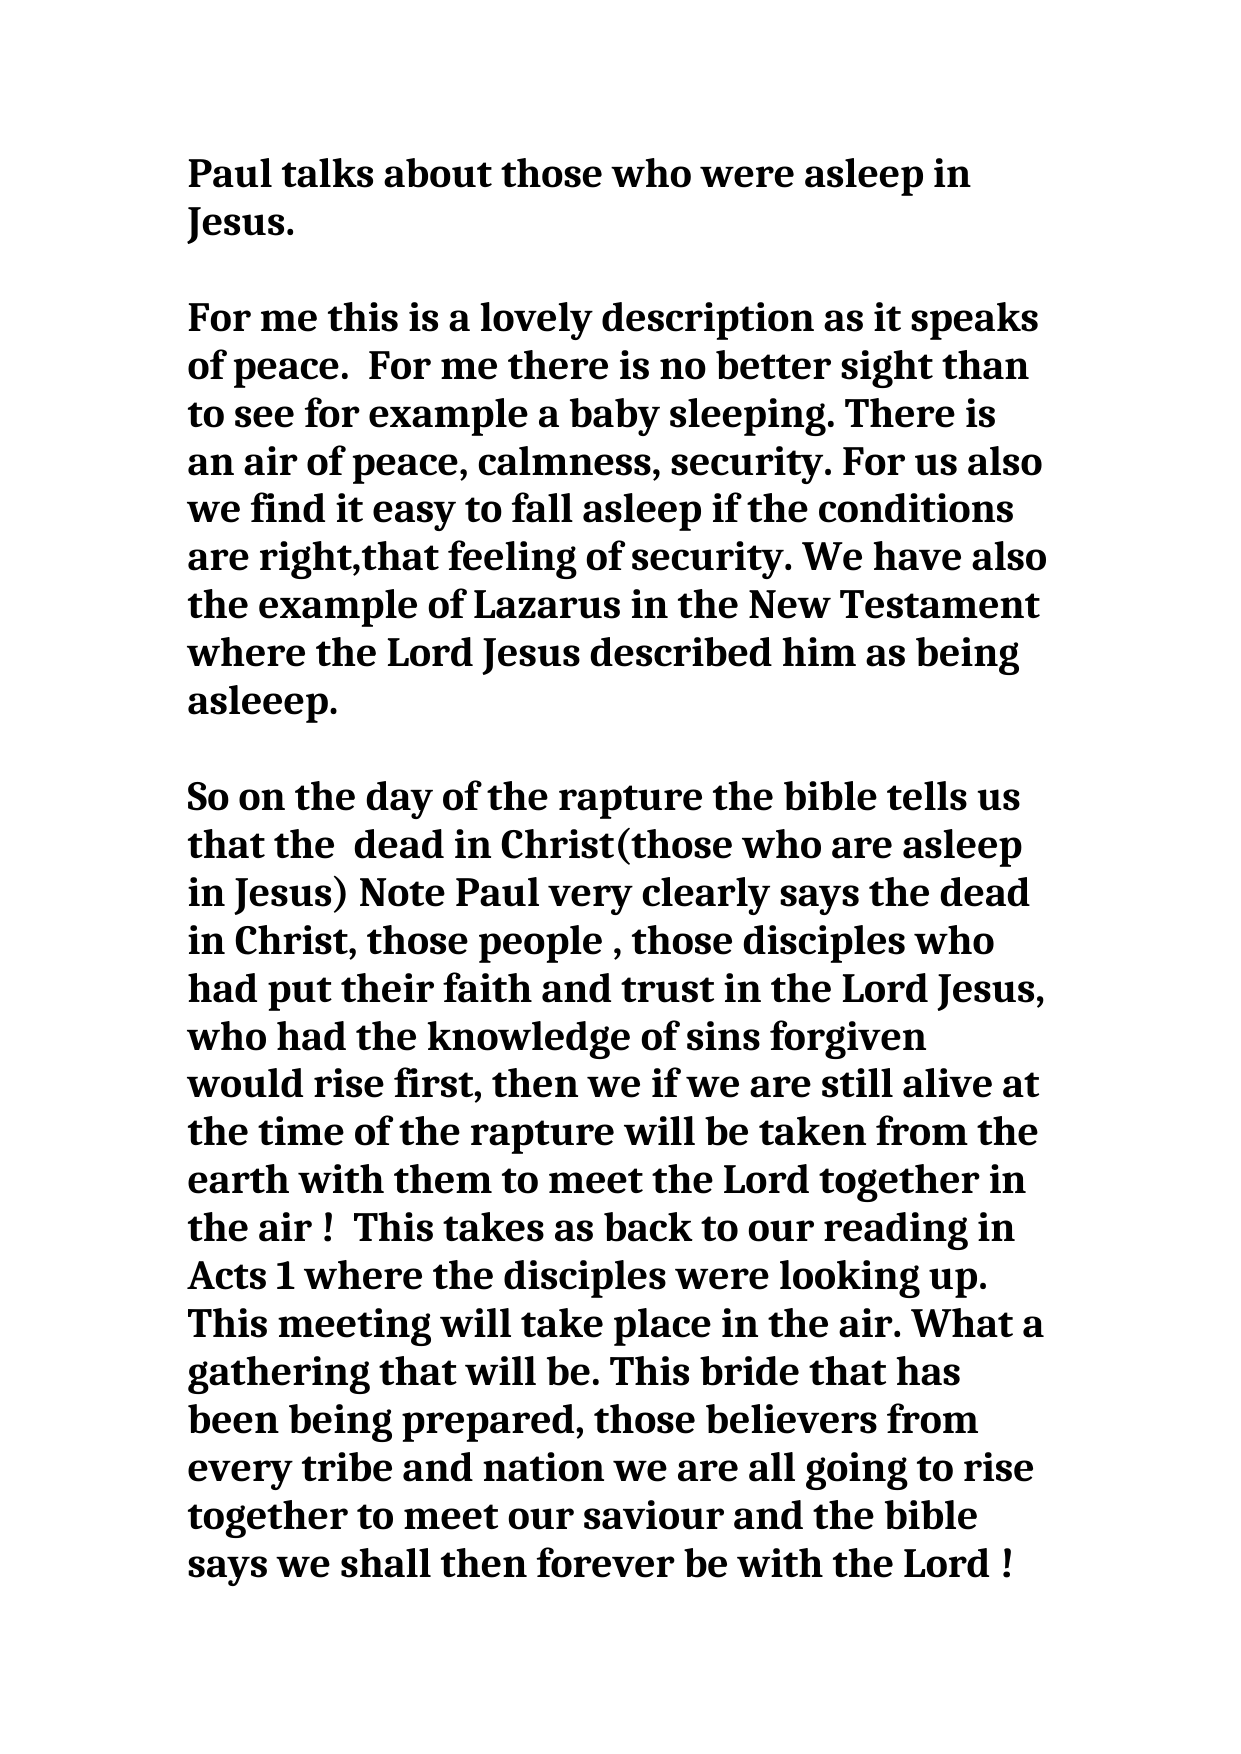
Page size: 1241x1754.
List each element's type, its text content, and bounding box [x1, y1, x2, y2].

text For me this is a lovely description as it speaks of peace. For me there is no better sight than to see for example a baby sleeping. There is an air of peace, calmness, security. For us also we find it easy to fall asleep if the conditions are right,that feeling of security. We have also the example of Lazarus in the New Testament where the Lord Jesus described him as being asleeep. [187, 294, 1053, 725]
text Paul talks about those who were asleep in Jesus. [187, 150, 1053, 246]
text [187, 773, 1053, 1587]
